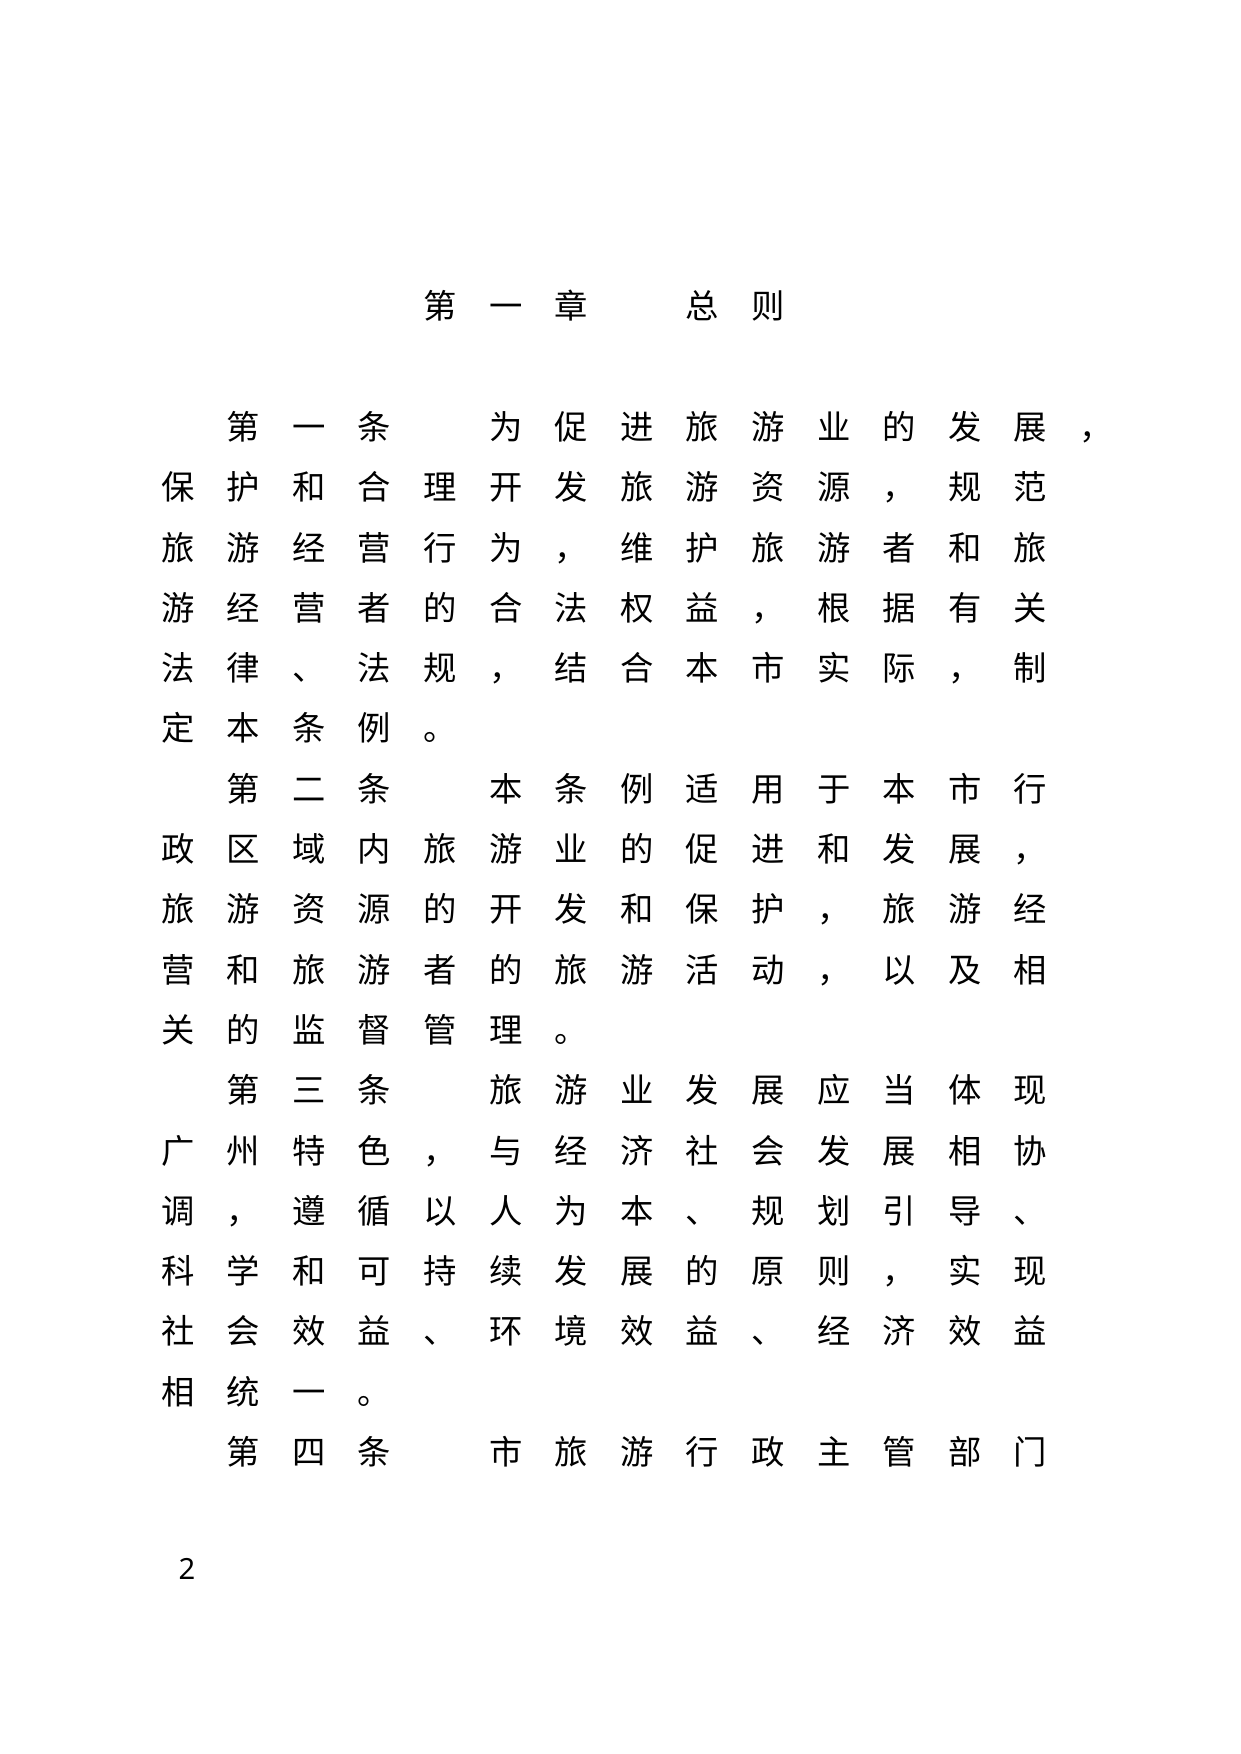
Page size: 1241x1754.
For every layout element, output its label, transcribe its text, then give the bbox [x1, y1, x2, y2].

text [161, 1420, 1079, 1480]
text 第三条 旅游业发展应当体现广州特色，与经济社会发展相协调，遵循以人为本、规划引导、科学和可持续发展的原则，实现社会效益、环境效益、经济效益相统一。 [161, 1058, 1079, 1420]
text 第一条 为促进旅游业的发展，保护和合理开发旅游资源，规范旅游经营行为，维护旅游者和旅游经营者的合法权益，根据有关法律、法规，结合本市实际，制定本条例。 [161, 394, 1079, 756]
text 第二条 本条例适用于本市行政区域内旅游业的促进和发展，旅游资源的开发和保护，旅游经营和旅游者的旅游活动，以及相关的监督管理。 [161, 756, 1079, 1058]
text 第一章 总则 [161, 274, 1079, 334]
